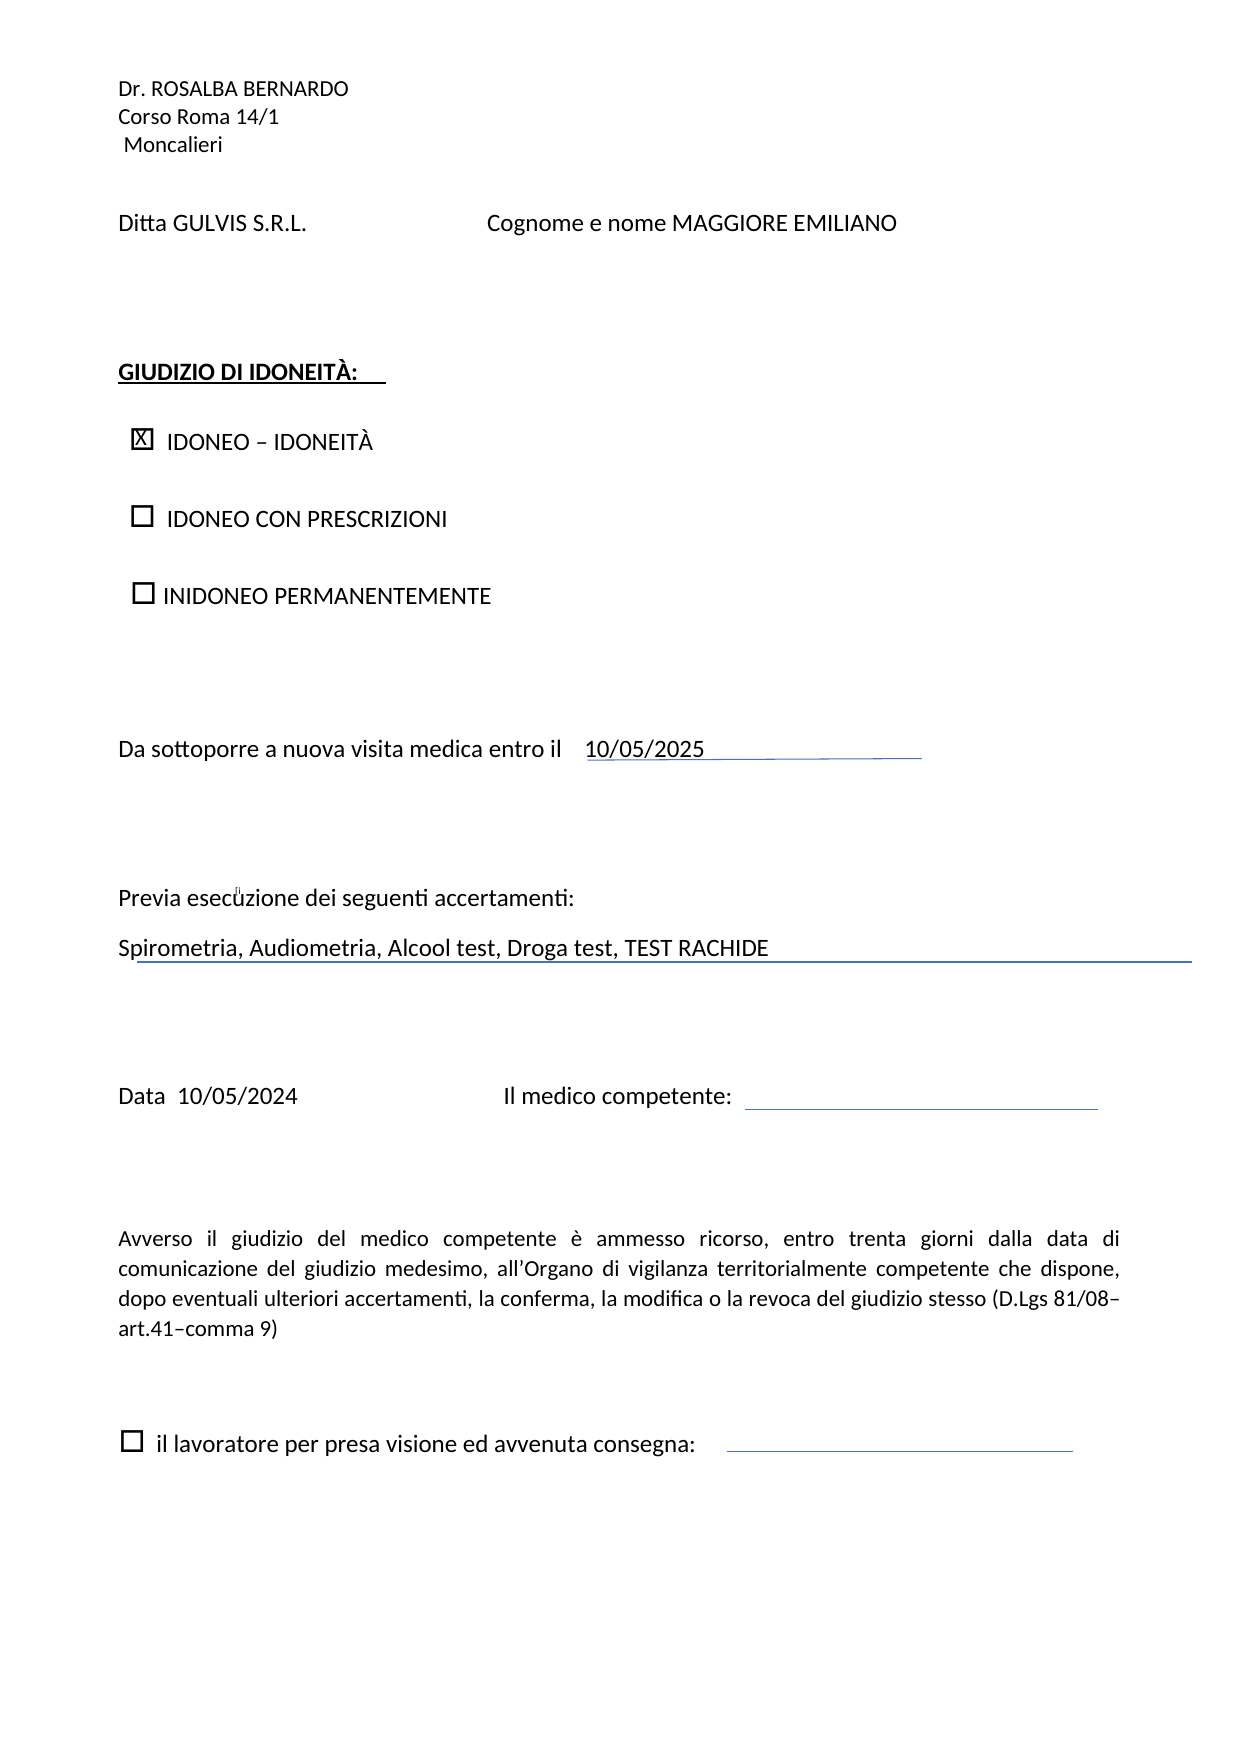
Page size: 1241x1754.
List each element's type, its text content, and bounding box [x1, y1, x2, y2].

text □ IDONEO CON PRESCRIZIONI [118, 483, 1122, 539]
text □ IDONEO – IDONEITÀ [118, 406, 1122, 462]
text Da sottoporre a nuova visita medica entro il 10/05/2025 [118, 733, 1122, 764]
text Avverso il giudizio del medico competente è ammesso ricorso, entro trenta giorni dalla data di comunicazione del giudizio medesimo, all’Organo di vigilanza territorialmente competente che dispone, dopo eventuali ulteriori accertamenti, la conferma, la modifica o la revoca del giudizio stesso (D.Lgs 81/08–art.41–comma 9) [118, 1224, 1122, 1342]
text Spirometria, Audiometria, Alcool test, Droga test, TEST RACHIDE [118, 932, 1122, 962]
text Data 10/05/2024 Il medico competente: [118, 1080, 1122, 1111]
text Previa esecuzione dei seguenti accertamenti: [118, 882, 1122, 913]
text □ il lavoratore per presa visione ed avvenuta consegna: [118, 1408, 1122, 1464]
text □ INIDONEO PERMANENTEMENTE [118, 560, 1122, 616]
text Ditta GULVIS S.R.L. Cognome e nome MAGGIORE EMILIANO [118, 207, 1122, 238]
text GIUDIZIO DI IDONEITÀ: [118, 356, 1122, 387]
